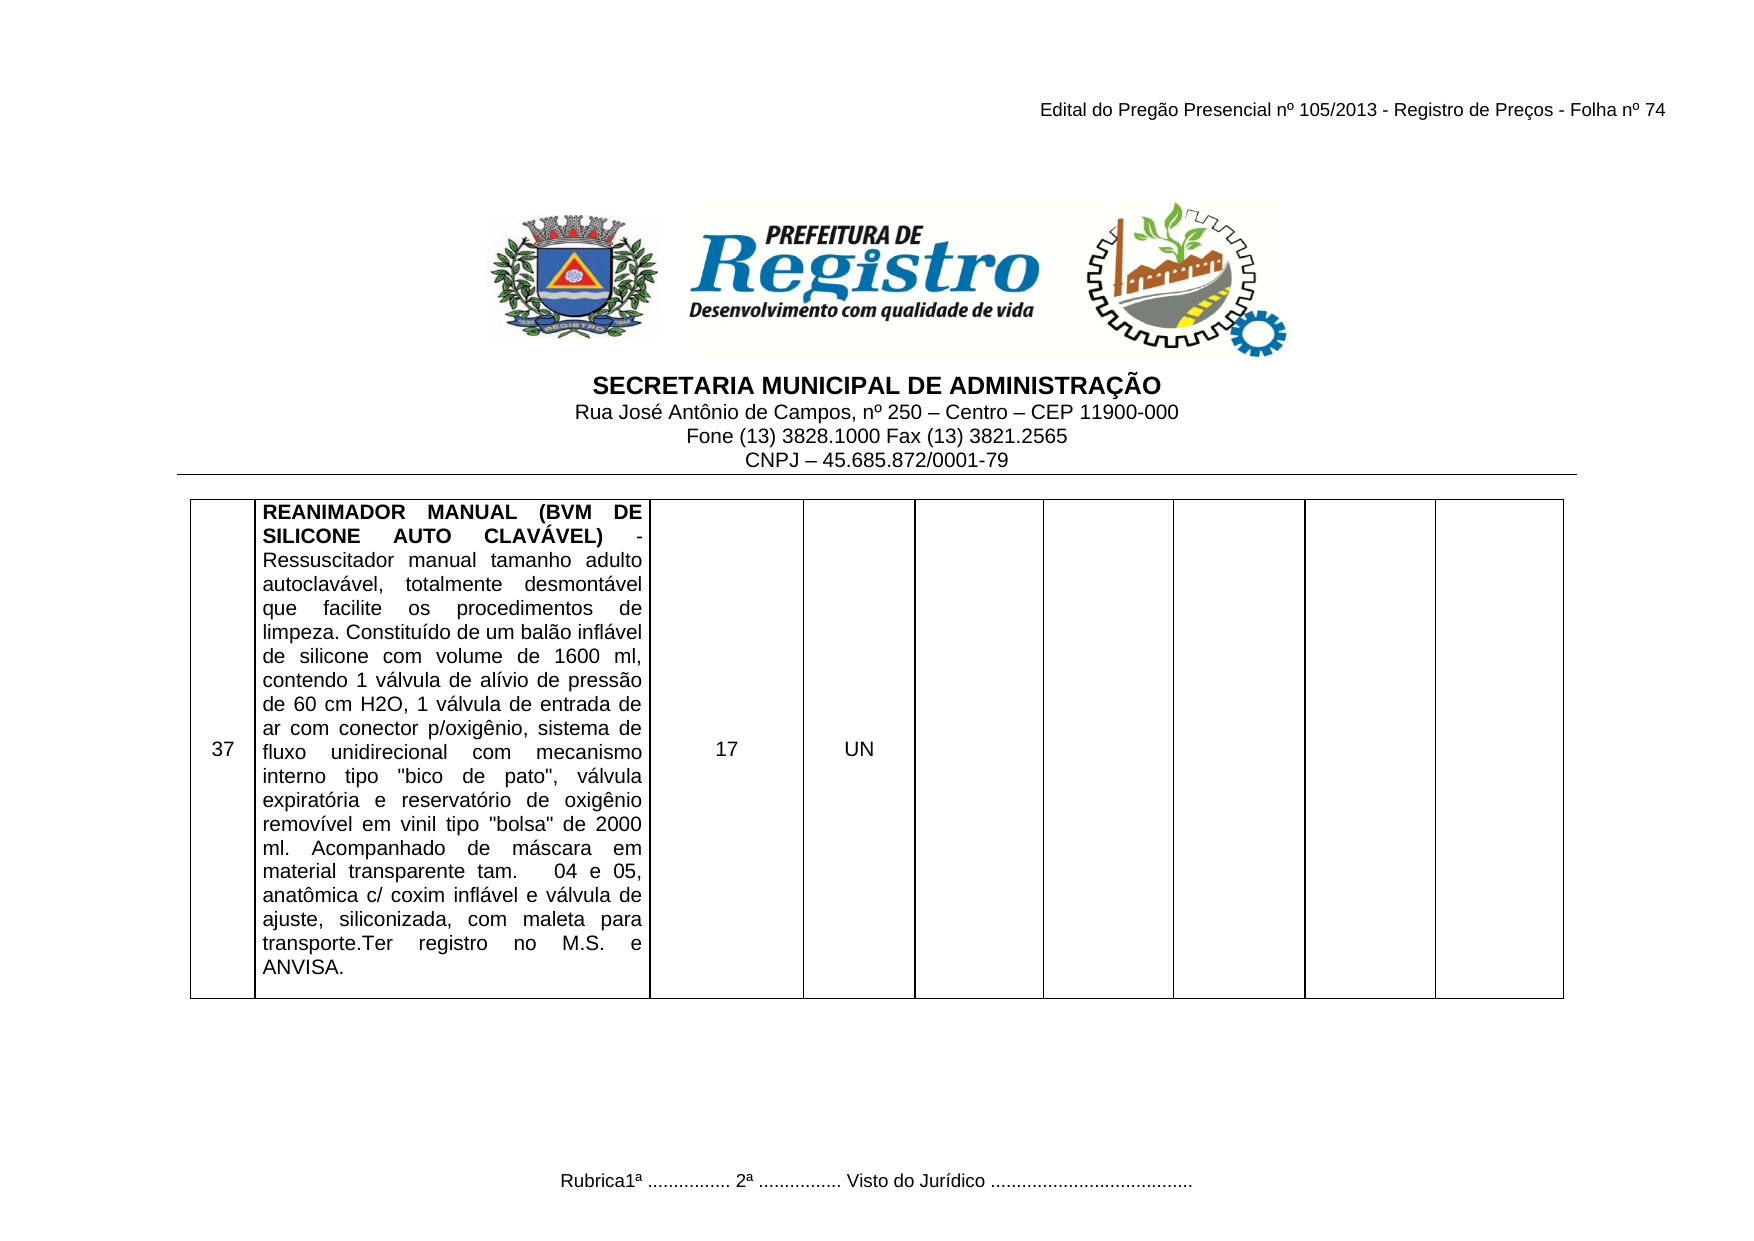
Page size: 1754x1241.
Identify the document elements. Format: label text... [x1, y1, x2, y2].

table_cell [1174, 500, 1304, 998]
table_cell REANIMADOR MANUAL (BVM DE SILICONE AUTO CLAVÁVEL) - Ressuscitador manual tamanho adulto autoclavável, totalmente desmontável que facilite os procedimentos de limpeza. Constituído de um balão inflável de silicone com volume de 1600 ml, contendo 1 válvula de alívio de pressão de 60 cm H2O, 1 válvula de entrada de ar com conector p/oxigênio, sistema de fluxo unidirecional com mecanismo interno tipo "bico de pato", válvula expiratória e reservatório de oxigênio removível em vinil tipo "bolsa" de 2000 ml. Acompanhado de máscara em material transparente tam. 04 e 05, anatômica c/ coxim inflável e válvula de ajuste, siliconizada, com maleta para transporte.Ter registro no M.S. e ANVISA. [256, 500, 649, 998]
picture [450, 201, 1304, 357]
table_cell 17 [651, 500, 803, 998]
table_cell [1306, 500, 1435, 998]
table_cell UN [804, 500, 914, 998]
table_cell [1044, 500, 1173, 998]
table_cell 37 [191, 500, 254, 998]
table_cell [1436, 500, 1563, 998]
table_cell [916, 500, 1043, 998]
